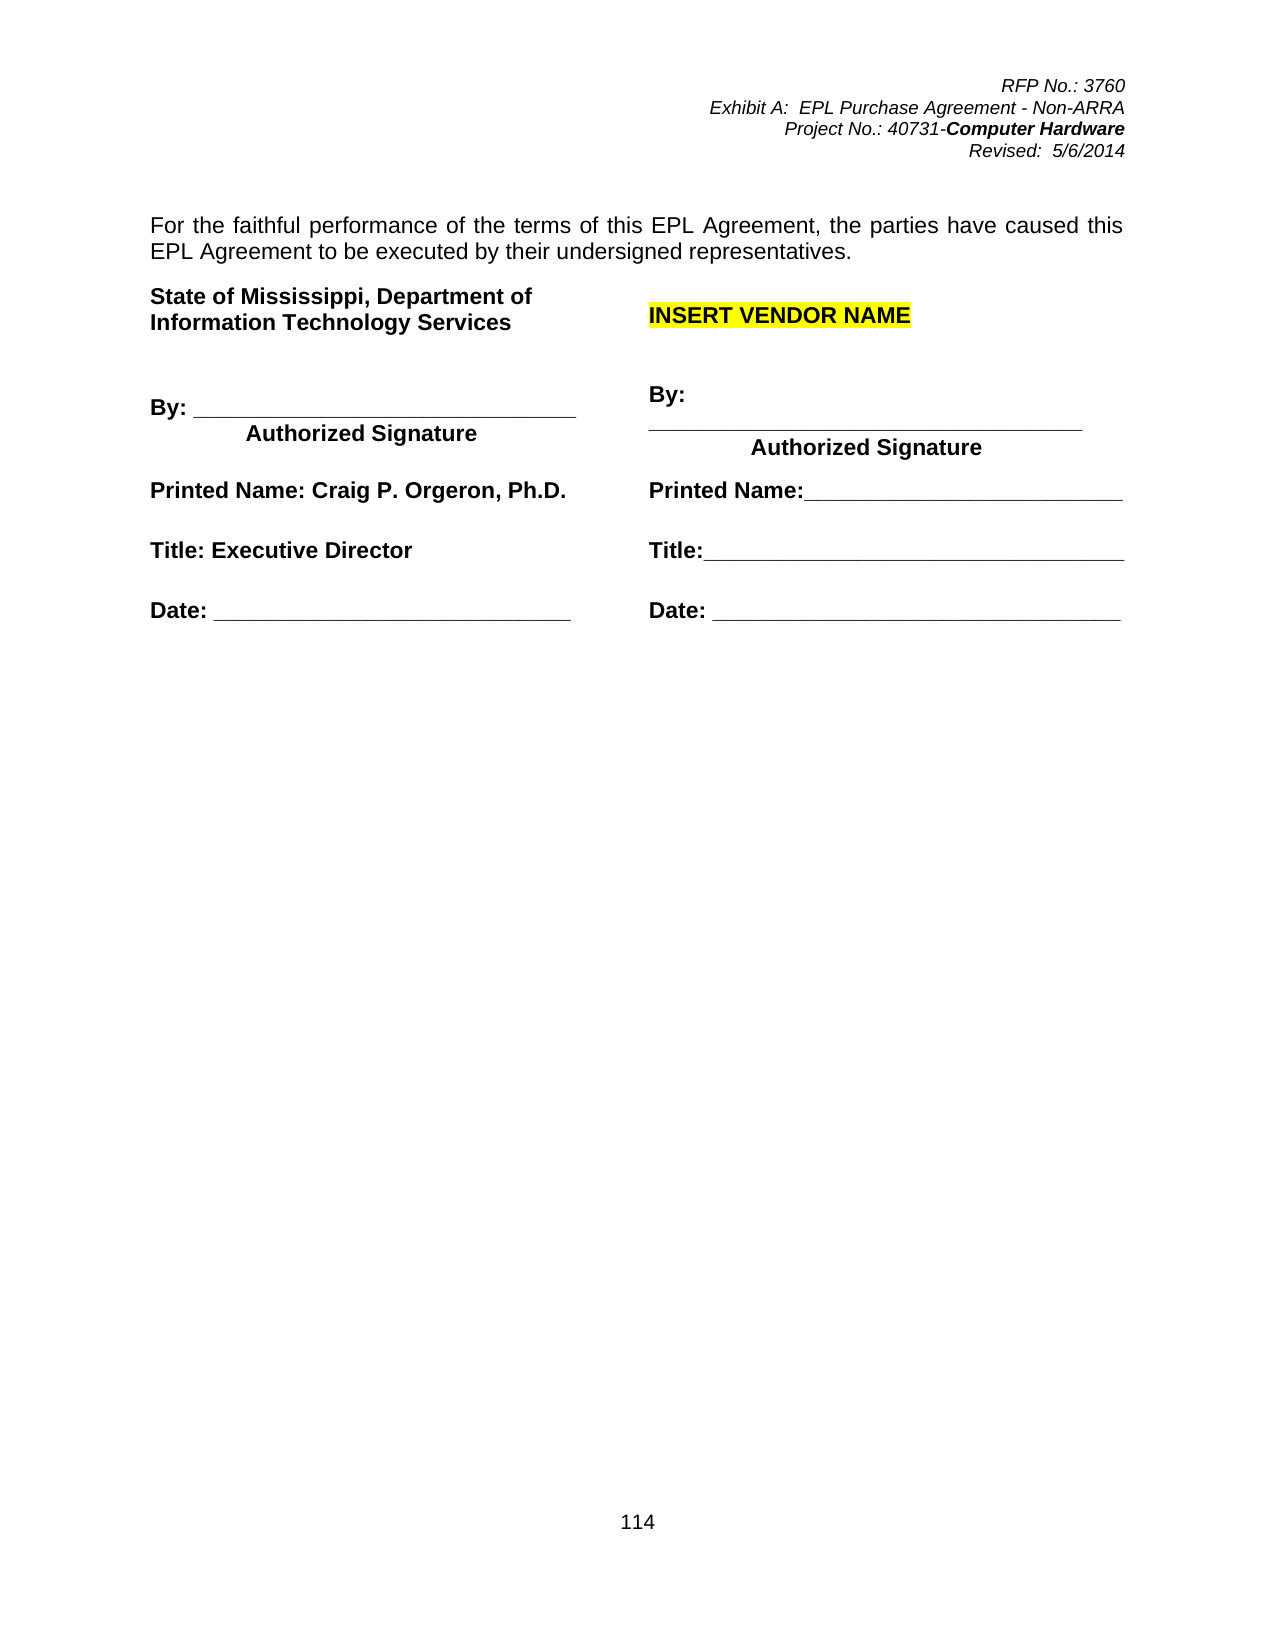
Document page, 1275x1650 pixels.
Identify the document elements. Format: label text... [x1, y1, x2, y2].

table_cell By: __________________________________ Authorized Signature [638, 354, 1136, 460]
table_cell Date: ________________________________ [638, 580, 1136, 640]
table_cell Printed Name:_________________________ [638, 460, 1136, 520]
table_cell Title:_________________________________ [638, 520, 1136, 580]
table_header INSERT VENDOR NAME [638, 264, 1136, 354]
table_cell Title: Executive Director [139, 520, 637, 580]
table_header State of Mississippi, Department of Information Technology Services [139, 264, 637, 354]
text For the faithful performance of the terms of this EPL Agreement, the parties have caused this EPL Agreement to be executed by their undersigned representatives. [150, 212, 1125, 264]
table_cell By: ______________________________ Authorized Signature [139, 354, 637, 460]
table_cell Date: ____________________________ [139, 580, 637, 640]
table_cell Printed Name: Craig P. Orgeron, Ph.D. [139, 460, 637, 520]
